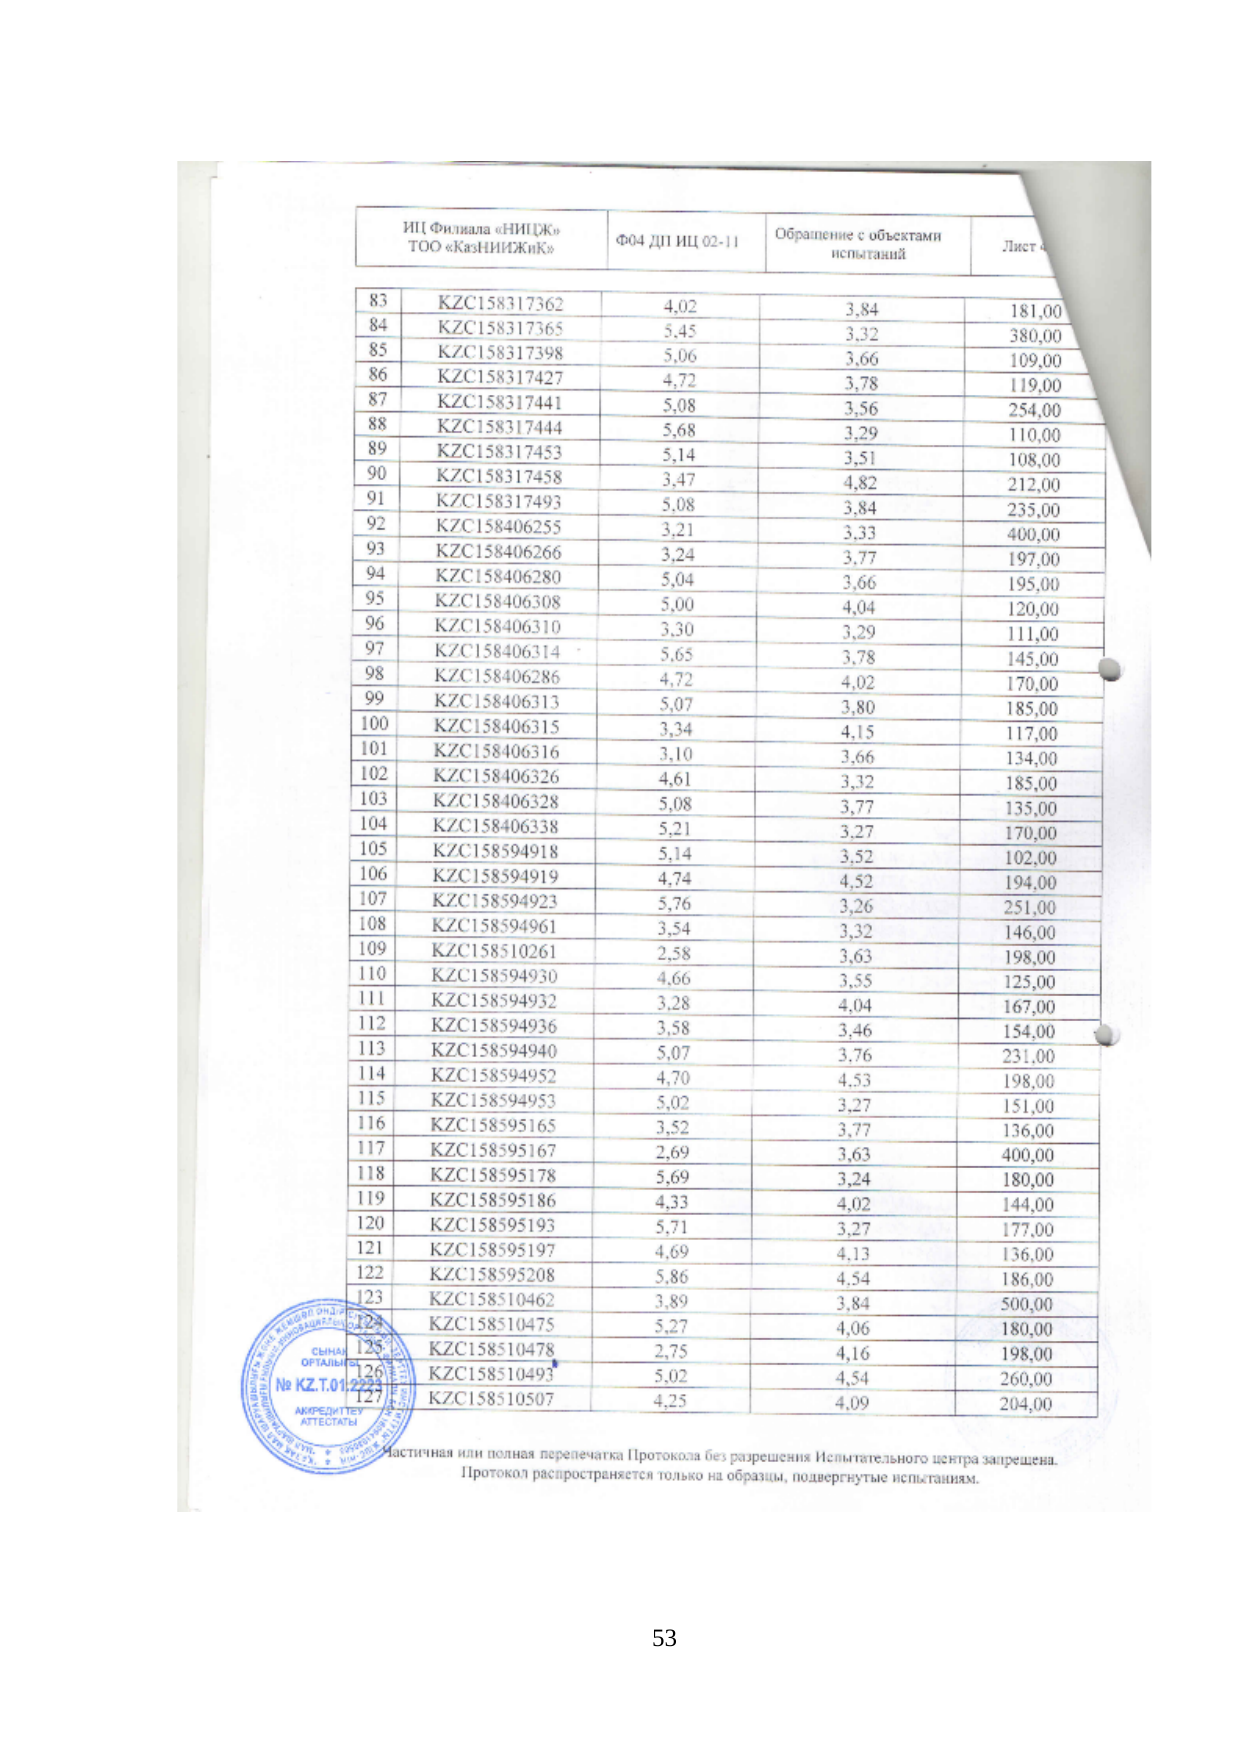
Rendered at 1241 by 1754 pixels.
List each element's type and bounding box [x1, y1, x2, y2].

picture [177, 161, 1152, 1512]
